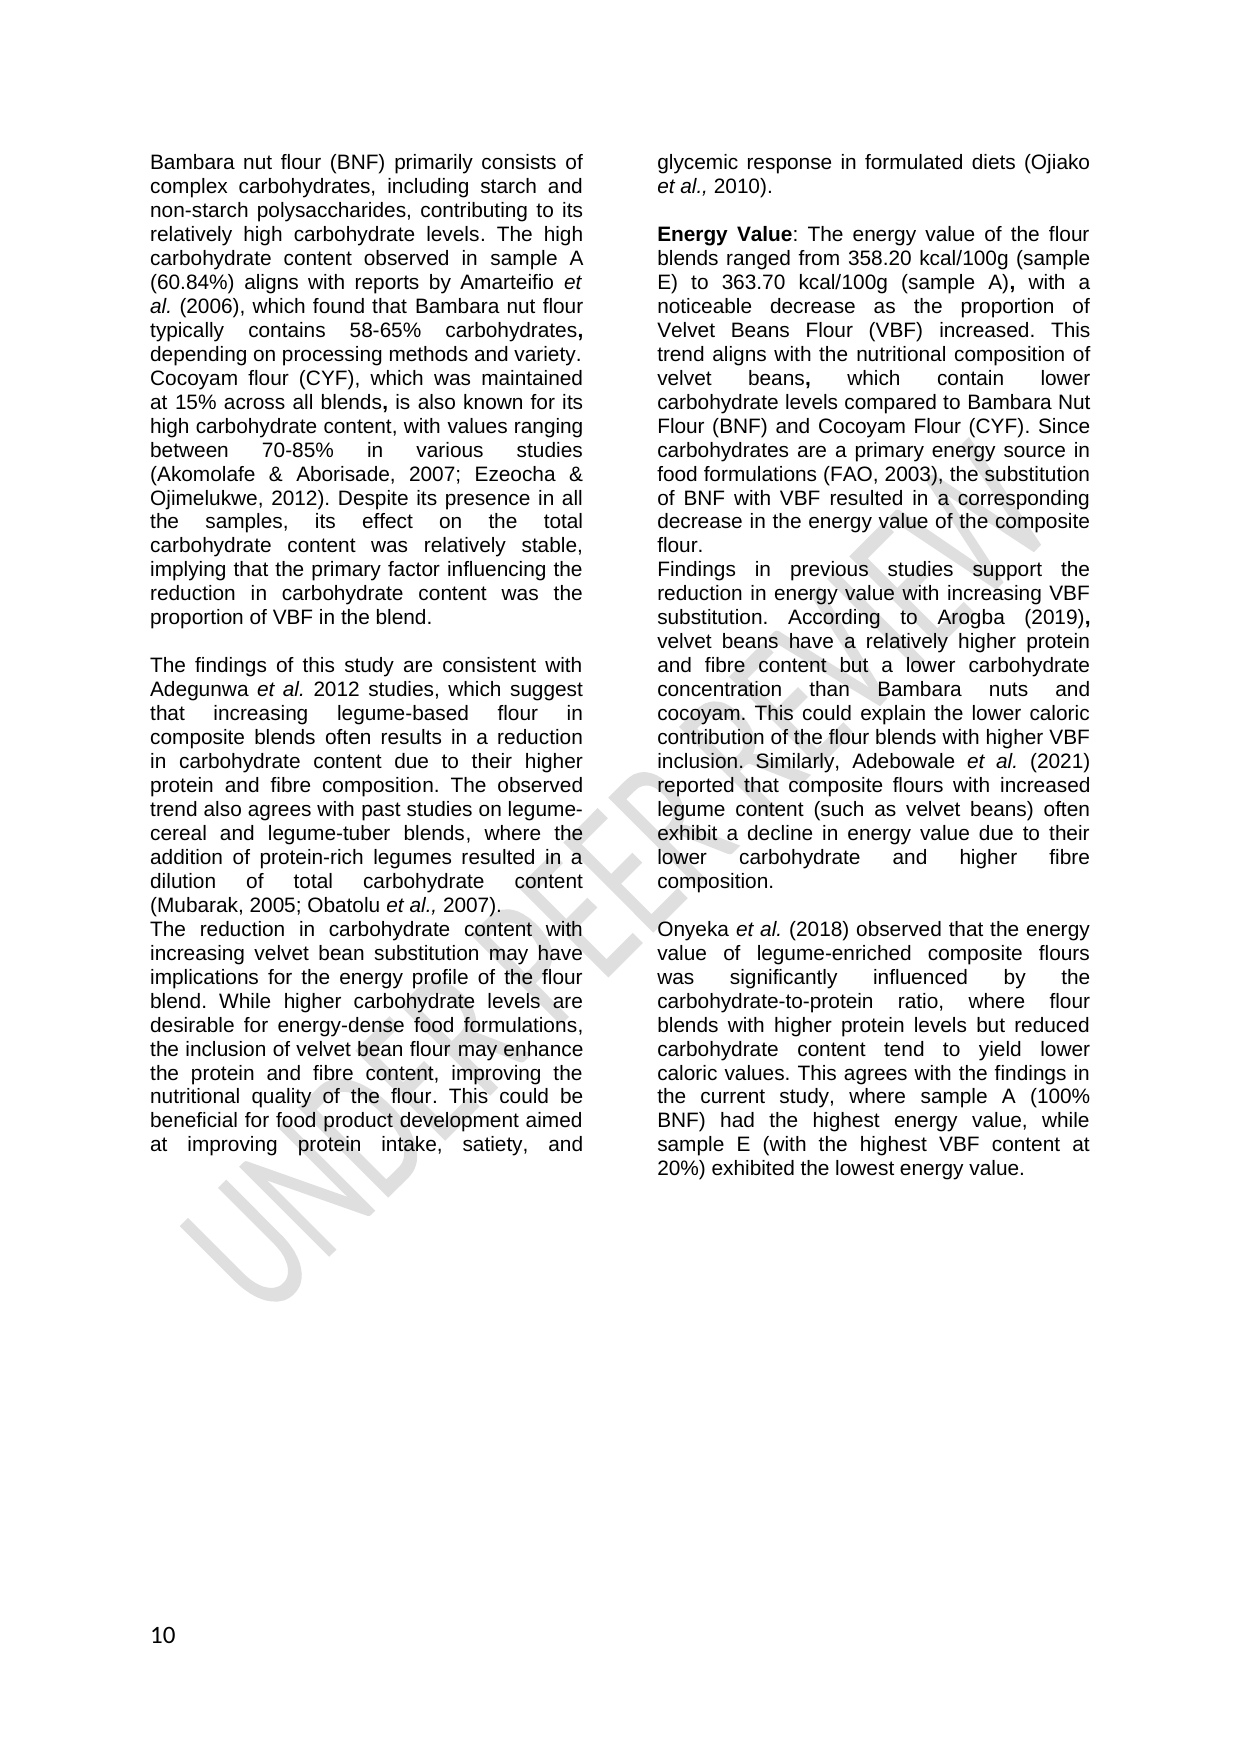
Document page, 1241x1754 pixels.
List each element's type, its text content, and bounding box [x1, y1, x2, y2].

text Onyeka et al. (2018) observed that the energy value of legume-enriched composite flours was significantly influenced by the carbohydrate-to-protein ratio, where flour blends with higher protein levels but reduced carbohydrate content tend to yield lower caloric values. This agrees with the findings in the current study, where sample A (100% BNF) had the highest energy value, while sample E (with the highest VBF content at 20%) exhibited the lowest energy value. [657, 917, 1090, 1180]
text Findings in previous studies support the reduction in energy value with increasing VBF substitution. According to Arogba (2019), velvet beans have a relatively higher protein and fibre content but a lower carbohydrate concentration than Bambara nuts and cocoyam. This could explain the lower caloric contribution of the flour blends with higher VBF inclusion. Similarly, Adebowale et al. (2021) reported that composite flours with increased legume content (such as velvet beans) often exhibit a decline in energy value due to their lower carbohydrate and higher fibre composition. [657, 557, 1090, 893]
text Bambara nut flour (BNF) primarily consists of complex carbohydrates, including starch and non-starch polysaccharides, contributing to its relatively high carbohydrate levels. The high carbohydrate content observed in sample A (60.84%) aligns with reports by Amarteifio et al. (2006), which found that Bambara nut flour typically contains 58-65% carbohydrates, depending on processing methods and variety. [150, 150, 583, 366]
text The reduction in carbohydrate content with increasing velvet bean substitution may have implications for the energy profile of the flour blend. While higher carbohydrate levels are desirable for energy-dense food formulations, the inclusion of velvet bean flour may enhance the protein and fibre content, improving the nutritional quality of the flour. This could be beneficial for food product development aimed at improving protein intake, satiety, and glycemic response in formulated diets (Ojiako et al., 2010). [150, 917, 583, 1156]
text The findings of this study are consistent with Adegunwa et al. 2012 studies, which suggest that increasing legume-based flour in composite blends often results in a reduction in carbohydrate content due to their higher protein and fibre composition. The observed trend also agrees with past studies on legume-cereal and legume-tuber blends, where the addition of protein-rich legumes resulted in a dilution of total carbohydrate content (Mubarak, 2005; Obatolu et al., 2007). [150, 653, 583, 917]
text Energy Value: The energy value of the flour blends ranged from 358.20 kcal/100g (sample E) to 363.70 kcal/100g (sample A), with a noticeable decrease as the proportion of Velvet Beans Flour (VBF) increased. This trend aligns with the nutritional composition of velvet beans, which contain lower carbohydrate levels compared to Bambara Nut Flour (BNF) and Cocoyam Flour (CYF). Since carbohydrates are a primary energy source in food formulations (FAO, 2003), the substitution of BNF with VBF resulted in a corresponding decrease in the energy value of the composite flour. [657, 222, 1090, 557]
text Cocoyam flour (CYF), which was maintained at 15% across all blends, is also known for its high carbohydrate content, with values ranging between 70-85% in various studies (Akomolafe & Aborisade, 2007; Ezeocha & Ojimelukwe, 2012). Despite its presence in all the samples, its effect on the total carbohydrate content was relatively stable, implying that the primary factor influencing the reduction in carbohydrate content was the proportion of VBF in the blend. [150, 366, 583, 629]
